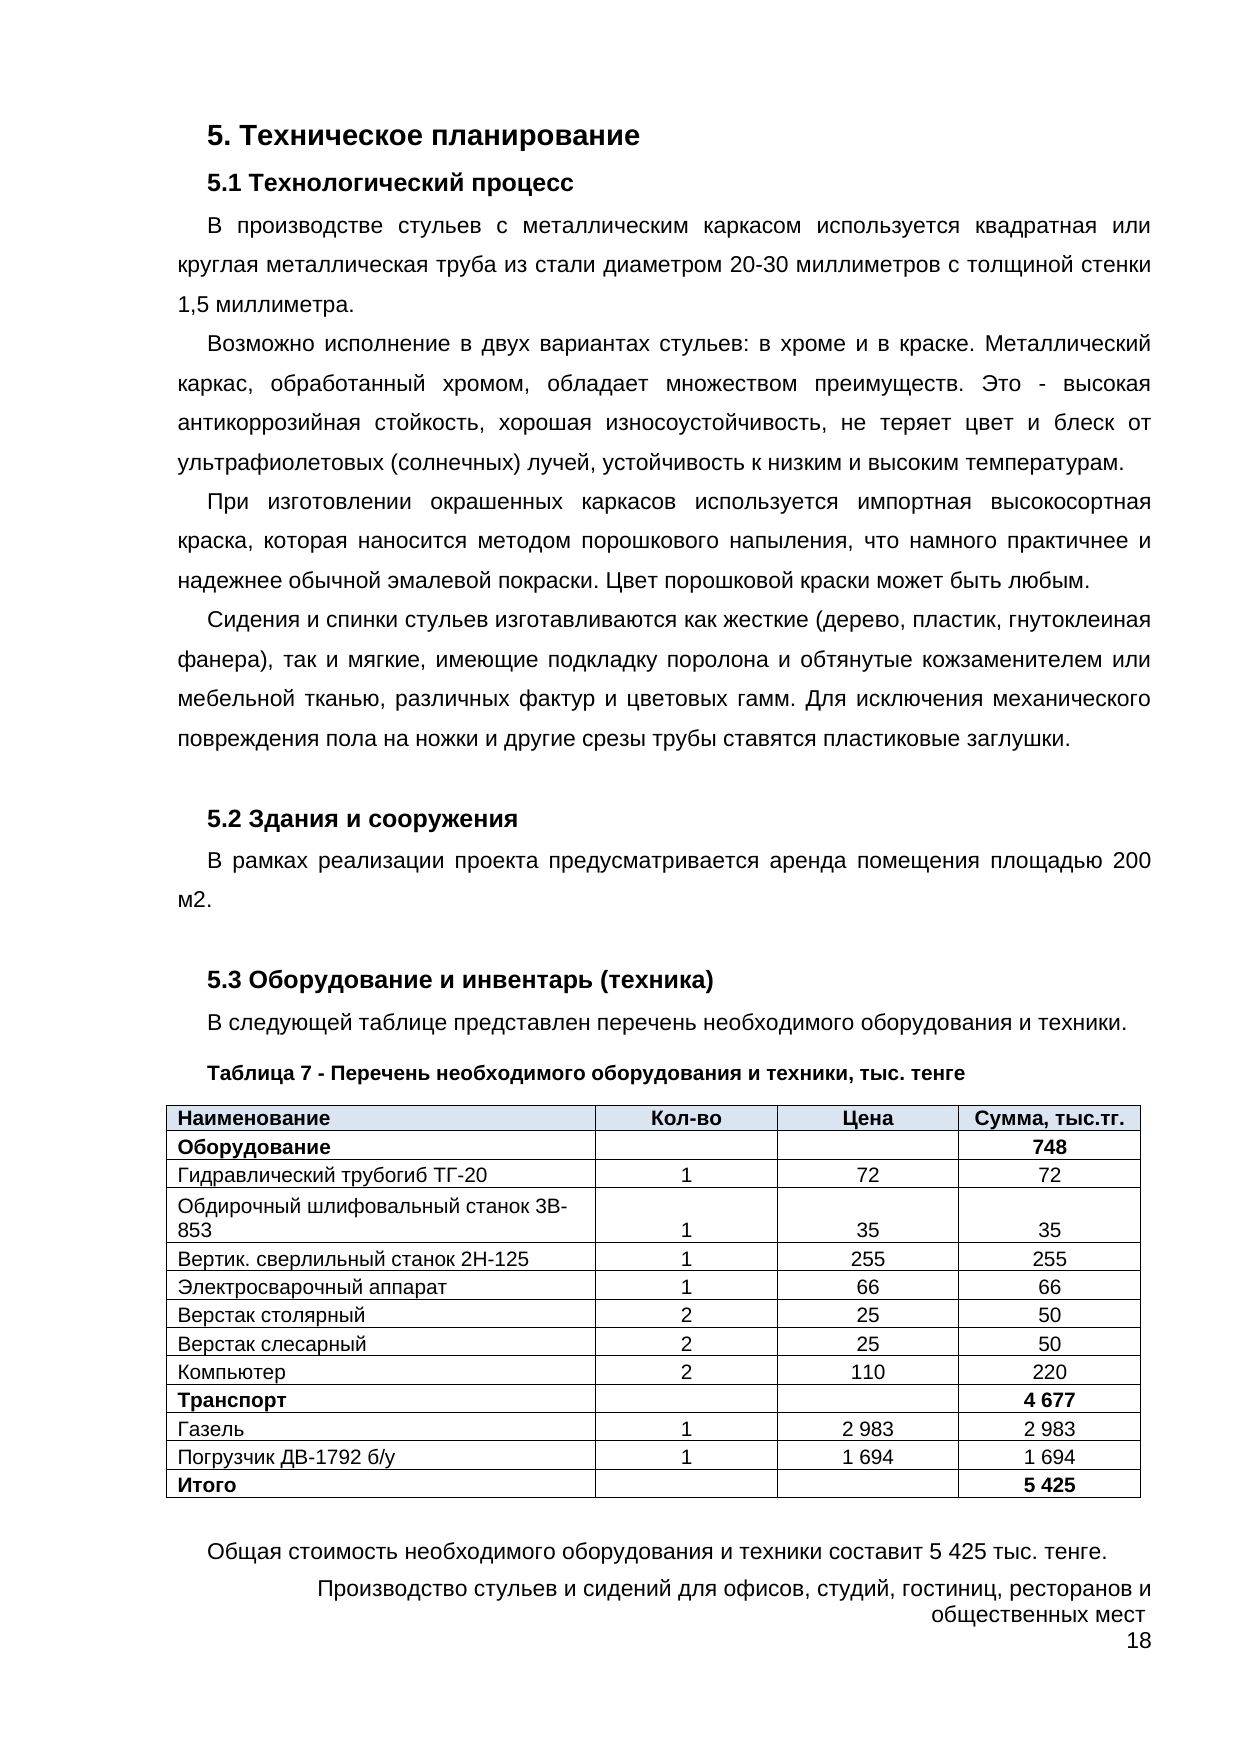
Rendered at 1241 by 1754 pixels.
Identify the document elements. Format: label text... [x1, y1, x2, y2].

text В следующей таблице представлен перечень необходимого оборудования и техники. [177, 1008, 1152, 1035]
table_cell 748 [959, 1131, 1140, 1158]
table_cell 220 [959, 1356, 1140, 1384]
table_cell 1 [596, 1243, 777, 1270]
table_cell Оборудование [167, 1131, 595, 1158]
subtitle 5.3 Оборудование и инвентарь (техника) [177, 965, 1152, 994]
table_cell 2 983 [959, 1413, 1140, 1440]
table_cell Верстак слесарный [167, 1328, 595, 1355]
table_header Цена [778, 1106, 958, 1130]
text При изготовлении окрашенных каркасов используется импортная высокосортная краска, которая наносится методом порошкового напыления, что намного практичнее и надежнее обычной эмалевой покраски. Цвет порошковой краски может быть любым. [177, 488, 1152, 593]
table_cell Итого [167, 1470, 595, 1497]
table_cell 1 [596, 1441, 777, 1469]
table_cell 72 [778, 1160, 958, 1187]
table_cell Газель [167, 1413, 595, 1440]
table_header Кол-во [596, 1106, 777, 1130]
table_cell 35 [959, 1188, 1140, 1242]
subtitle 5.1 Технологический процесс [177, 168, 1152, 197]
text Возможно исполнение в двух вариантах стульев: в хроме и в краске. Металлический каркас, обработанный хромом, обладает множеством преимуществ. Это - высокая антикоррозийная стойкость, хорошая износоустойчивость, не теряет цвет и блеск от ультрафиолетовых (солнечных) лучей, устойчивость к низким и высоким температурам. [177, 330, 1152, 475]
text Таблица 7 - Перечень необходимого оборудования и техники, тыс. тенге [177, 1060, 1152, 1084]
table_header Наименование [167, 1106, 595, 1130]
table_cell 1 694 [778, 1441, 958, 1469]
table_cell [596, 1470, 777, 1497]
table_cell 25 [778, 1328, 958, 1355]
table_cell [596, 1385, 777, 1412]
subtitle 5.2 Здания и сооружения [177, 804, 1152, 832]
table_cell 2 [596, 1328, 777, 1355]
table_cell Обдирочный шлифовальный станок 3В-853 [167, 1188, 595, 1242]
table_cell 66 [959, 1271, 1140, 1299]
table_cell 255 [959, 1243, 1140, 1270]
text В производстве стульев с металлическим каркасом используется квадратная или круглая металлическая труба из стали диаметром 20-30 миллиметров с толщиной стенки 1,5 миллиметра. [177, 212, 1152, 317]
table_cell 50 [959, 1328, 1140, 1355]
table_cell Транспорт [167, 1385, 595, 1412]
table_cell Гидравлический трубогиб ТГ-20 [167, 1160, 595, 1187]
table_cell Электросварочный аппарат [167, 1271, 595, 1299]
table_cell [596, 1131, 777, 1158]
table_cell Верстак столярный [167, 1300, 595, 1327]
table_cell 66 [778, 1271, 958, 1299]
table_cell 72 [959, 1160, 1140, 1187]
table_cell Вертик. сверлильный станок 2Н-125 [167, 1243, 595, 1270]
table_cell 25 [778, 1300, 958, 1327]
table_cell 255 [778, 1243, 958, 1270]
table_cell 1 694 [959, 1441, 1140, 1469]
table_cell 2 983 [778, 1413, 958, 1440]
table_cell 35 [778, 1188, 958, 1242]
table_cell 1 [596, 1413, 777, 1440]
table_cell 4 677 [959, 1385, 1140, 1412]
table_cell 110 [778, 1356, 958, 1384]
table_cell 2 [596, 1356, 777, 1384]
table_cell 1 [596, 1271, 777, 1299]
table_cell 2 [596, 1300, 777, 1327]
table_cell Погрузчик ДВ-1792 б/у [167, 1441, 595, 1469]
table_cell [778, 1131, 958, 1158]
table_cell 1 [596, 1188, 777, 1242]
table_cell Компьютер [167, 1356, 595, 1384]
text Общая стоимость необходимого оборудования и техники составит 5 425 тыс. тенге. [177, 1538, 1152, 1564]
subtitle 5. Техническое планирование [177, 118, 1152, 152]
table_cell 50 [959, 1300, 1140, 1327]
table_cell [778, 1385, 958, 1412]
table_cell [778, 1470, 958, 1497]
table_header Сумма, тыс.тг. [959, 1106, 1140, 1130]
text Сидения и спинки стульев изготавливаются как жесткие (дерево, пластик, гнутоклеиная фанера), так и мягкие, имеющие подкладку поролона и обтянутые кожзаменителем или мебельной тканью, различных фактур и цветовых гамм. Для исключения механического повреждения пола на ножки и другие срезы трубы ставятся пластиковые заглушки. [177, 606, 1152, 751]
table_cell 5 425 [959, 1470, 1140, 1497]
table_cell 1 [596, 1160, 777, 1187]
text В рамках реализации проекта предусматривается аренда помещения площадью 200 м2. [177, 847, 1152, 913]
